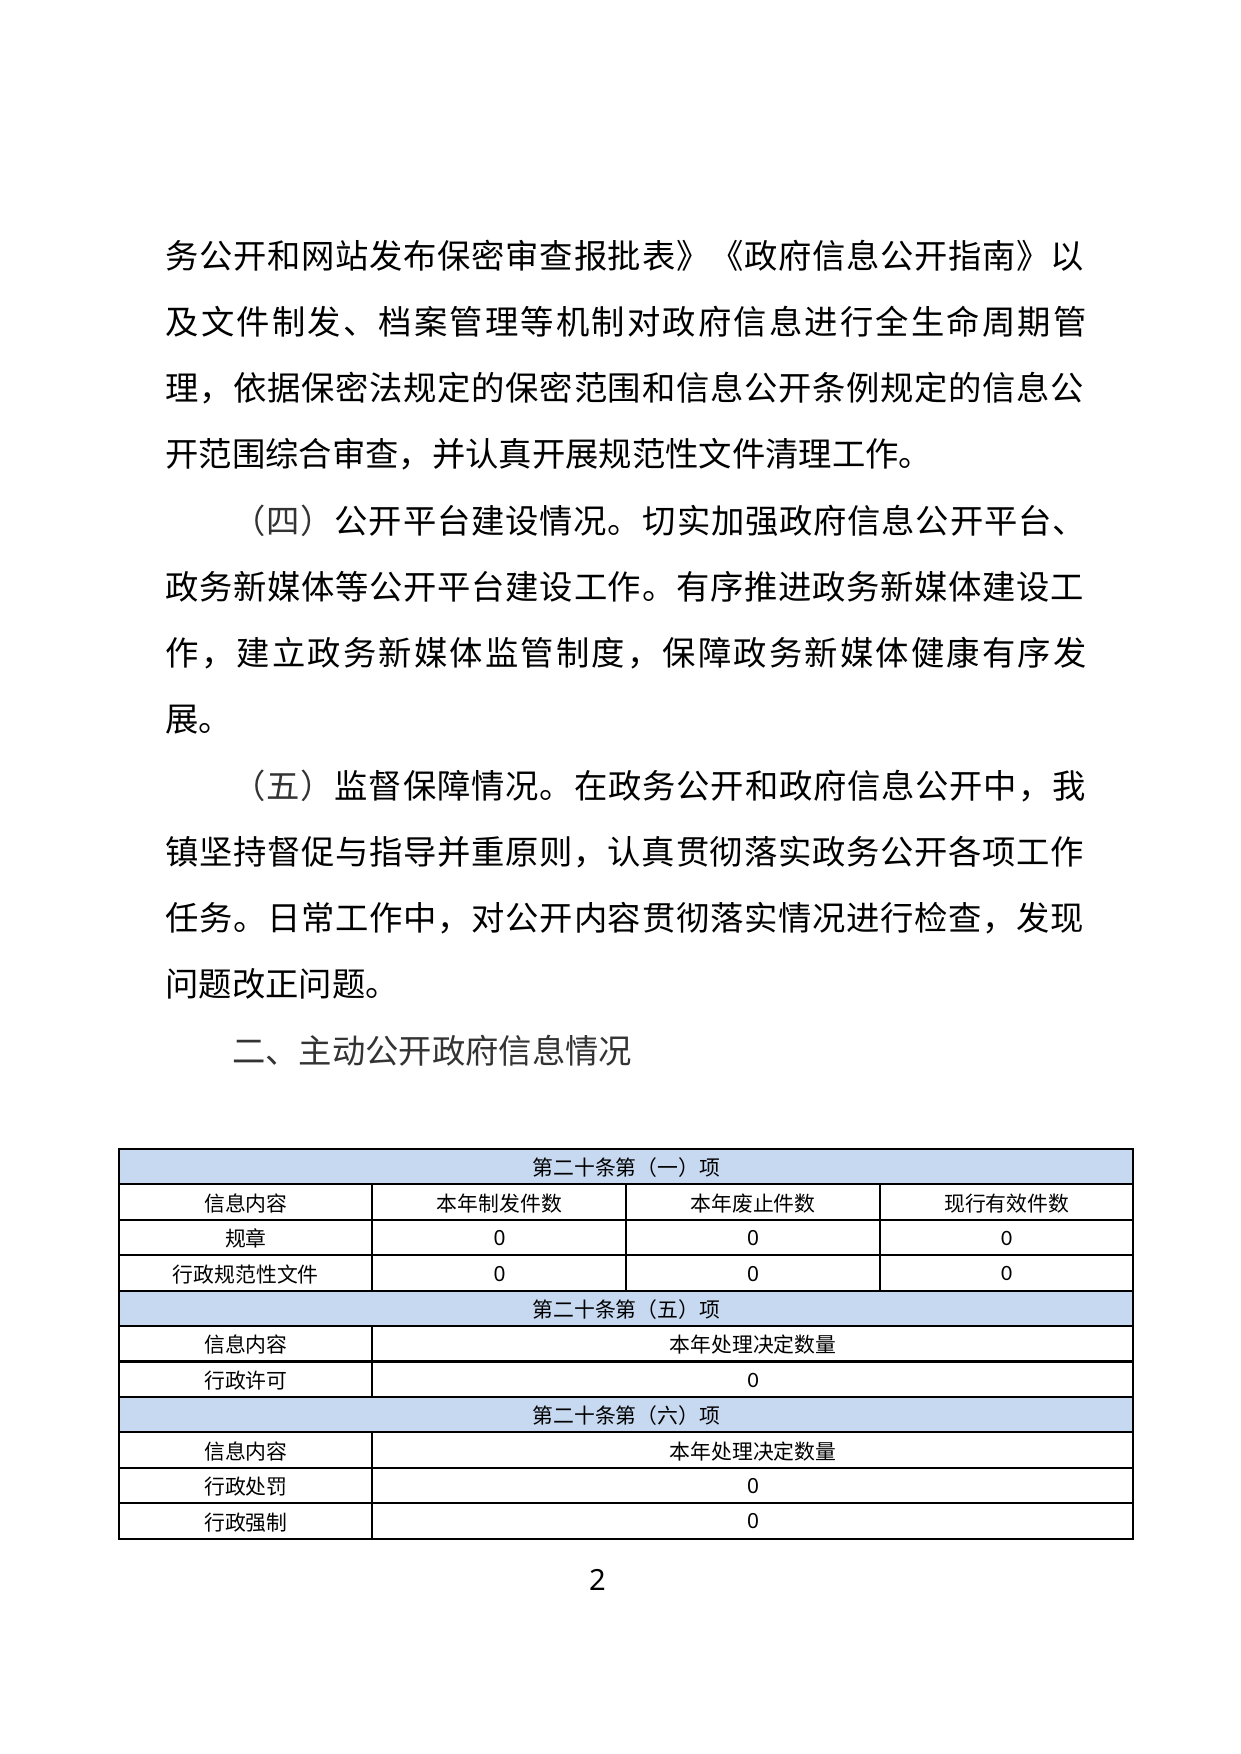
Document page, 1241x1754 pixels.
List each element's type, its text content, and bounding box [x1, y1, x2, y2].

table_cell 行政规范性文件 [120, 1256, 371, 1289]
text （五）监督保障情况。在政务公开和政府信息公开中，我镇坚持督促与指导并重原则，认真贯彻落实政务公开各项工作任务。日常工作中，对公开内容贯彻落实情况进行检查，发现问题改正问题。 [165, 750, 1087, 1015]
table_cell 行政处罚 [120, 1469, 371, 1502]
table_cell 0 [373, 1469, 1132, 1502]
table_cell 本年废止件数 [627, 1185, 879, 1219]
table_cell 0 [373, 1221, 625, 1254]
table_cell 0 [373, 1363, 1132, 1396]
table_header 第二十条第（一）项 [120, 1150, 1132, 1183]
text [165, 220, 1087, 485]
table_cell 信息内容 [120, 1433, 371, 1467]
table_cell 第二十条第（五）项 [120, 1292, 1132, 1325]
table_cell 信息内容 [120, 1185, 371, 1219]
text （四）公开平台建设情况。切实加强政府信息公开平台、政务新媒体等公开平台建设工作。有序推进政务新媒体建设工作，建立政务新媒体监管制度，保障政务新媒体健康有序发展。 [165, 485, 1087, 750]
table_cell 信息内容 [120, 1327, 371, 1360]
table_cell 0 [627, 1221, 879, 1254]
table_cell 本年处理决定数量 [373, 1433, 1132, 1467]
table_cell 0 [373, 1256, 625, 1289]
table_cell 规章 [120, 1221, 371, 1254]
table_cell 本年处理决定数量 [373, 1327, 1132, 1360]
table_cell 0 [373, 1504, 1132, 1537]
table_cell 行政许可 [120, 1363, 371, 1396]
table_cell 现行有效件数 [881, 1185, 1132, 1219]
table_cell 0 [881, 1221, 1132, 1254]
table_cell 本年制发件数 [373, 1185, 625, 1219]
table_cell 0 [627, 1256, 879, 1289]
table_cell 0 [881, 1256, 1132, 1289]
text 二、主动公开政府信息情况 [165, 1015, 1087, 1082]
table_cell 第二十条第（六）项 [120, 1398, 1132, 1431]
table_cell 行政强制 [120, 1504, 371, 1537]
